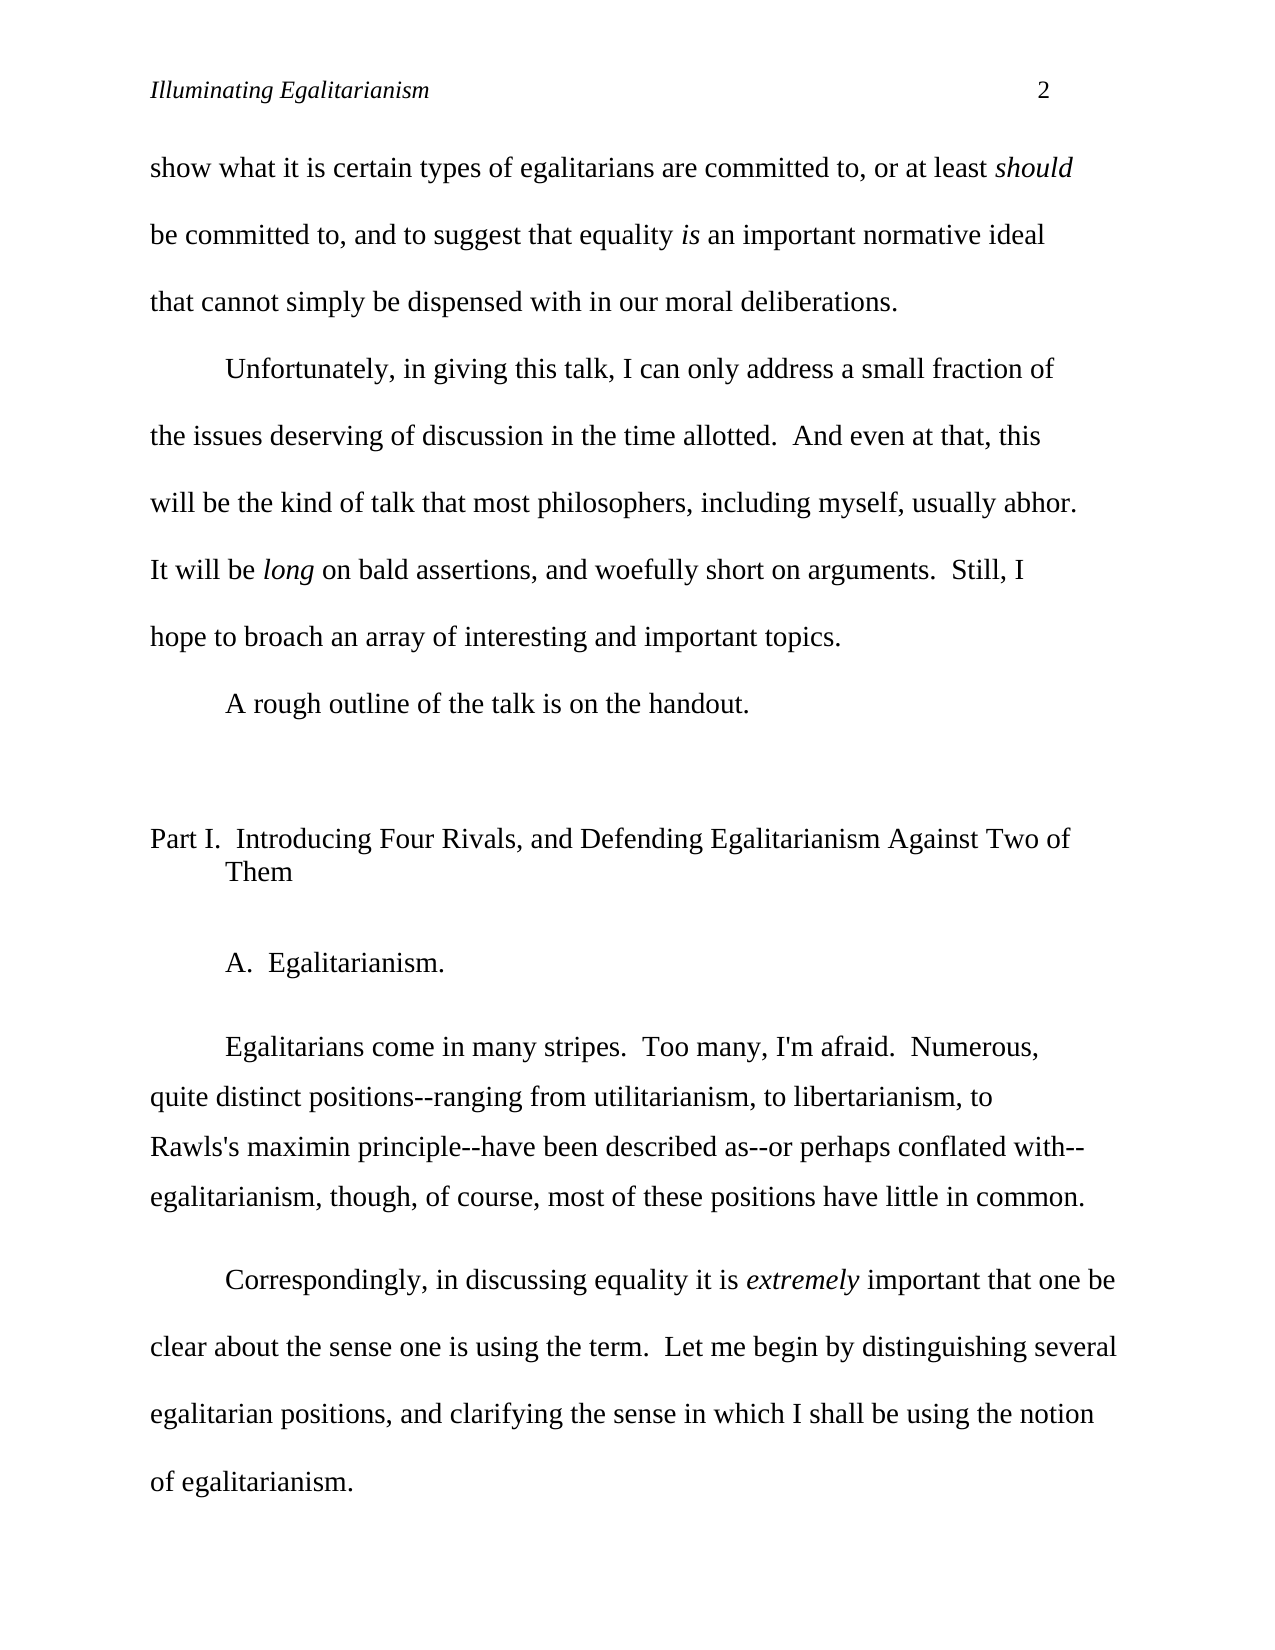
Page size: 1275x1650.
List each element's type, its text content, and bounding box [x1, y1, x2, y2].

text A rough outline of the talk is on the handout. [150, 687, 1087, 720]
text Part I. Introducing Four Rivals, and Defending Egalitarianism Against Two of Them [150, 821, 1087, 888]
text A. Egalitarianism. [150, 945, 1125, 979]
text Egalitarians come in many stripes. Too many, I'm afraid. Numerous, quite distinct positions--ranging from utilitarianism, to libertarianism, to Rawls's maximin principle--have been described as--or perhaps conflated with--egalitarianism, though, of course, most of these positions have little in common. [150, 1012, 1087, 1212]
text Unfortunately, in giving this talk, I can only address a small fraction of the issues deserving of discussion in the time allotted. And even at that, this will be the kind of talk that most philosophers, including myself, usually abhor. It will be long on bald assertions, and woefully short on arguments. Still, I hope to broach an array of interesting and important topics. [150, 351, 1087, 653]
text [150, 150, 1087, 318]
text Correspondingly, in discussing equality it is extremely important that one be clear about the sense one is using the term. Let me begin by distinguishing several egalitarian positions, and clarifying the sense in which I shall be using the notion of egalitarianism. [150, 1262, 1125, 1497]
